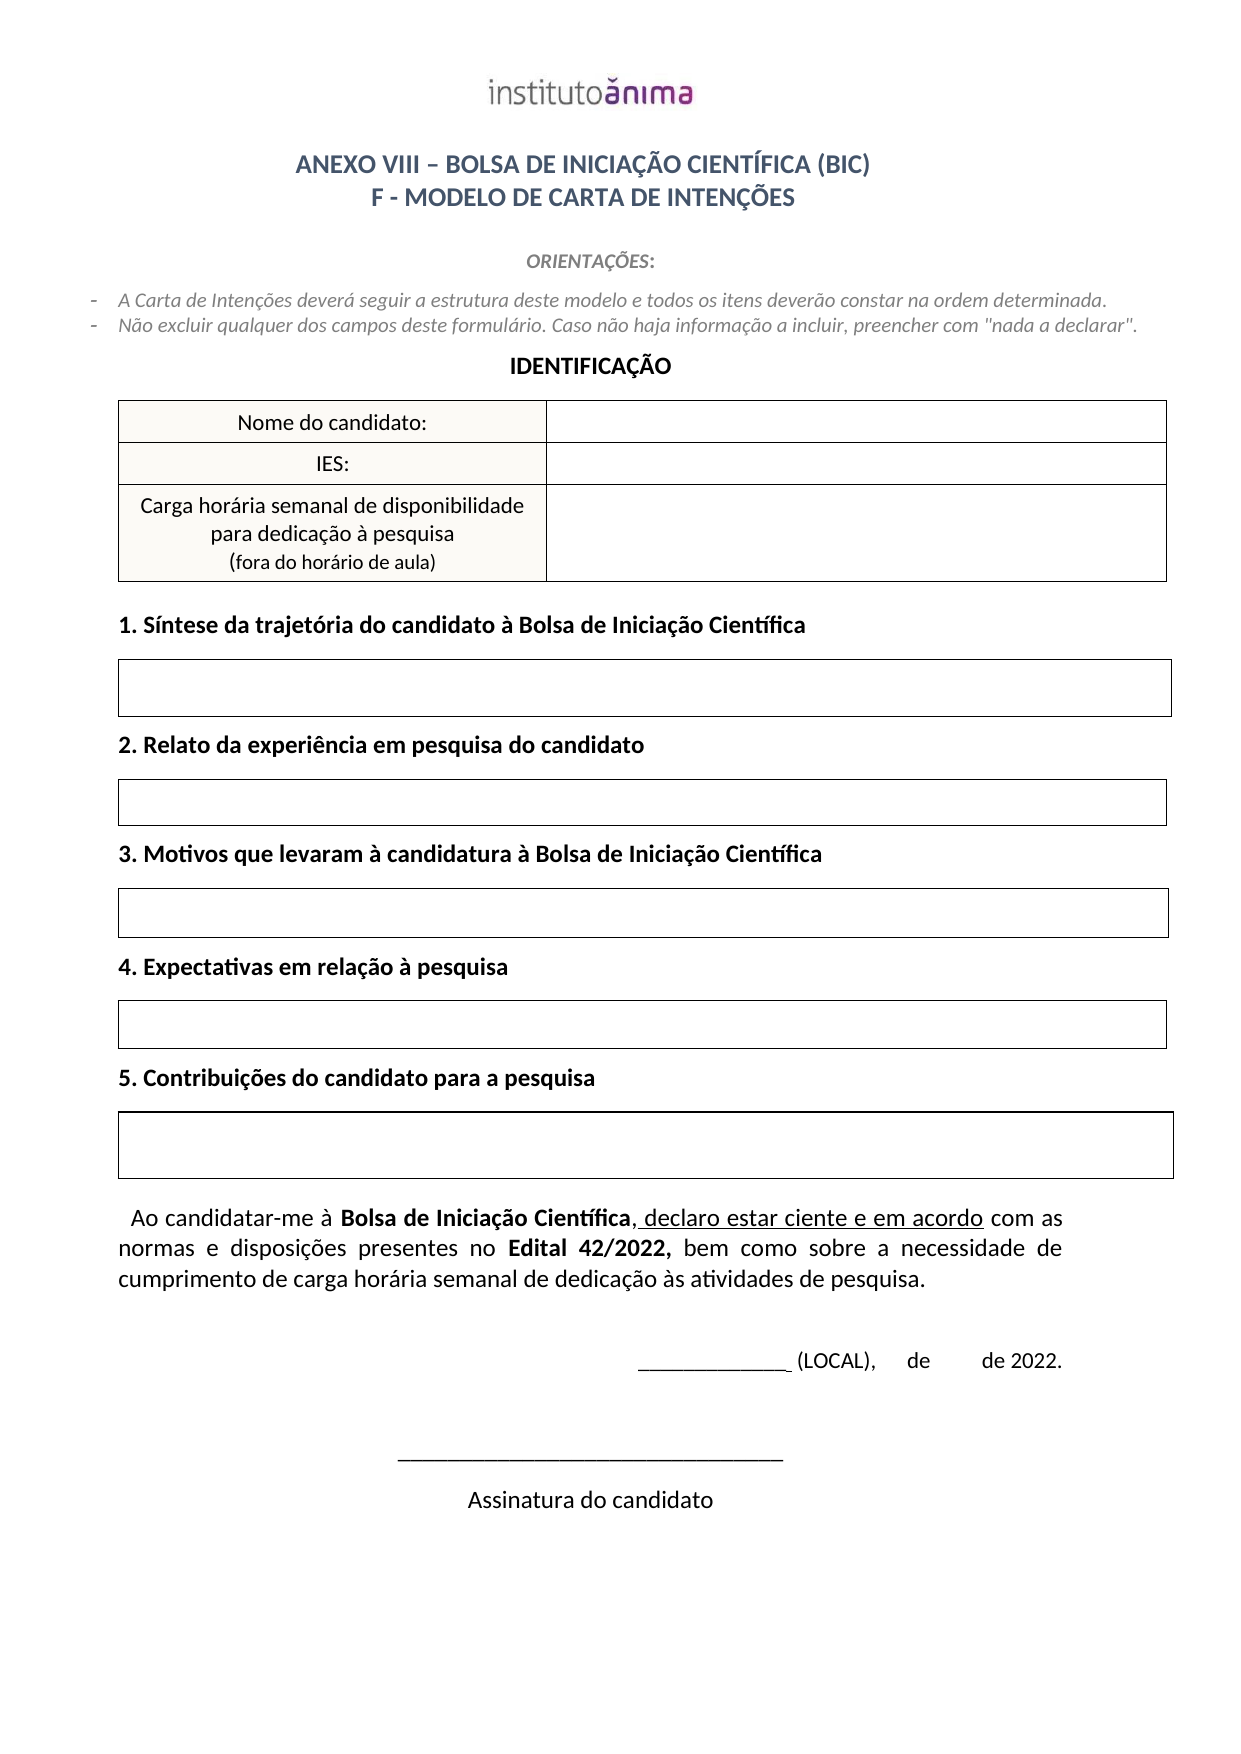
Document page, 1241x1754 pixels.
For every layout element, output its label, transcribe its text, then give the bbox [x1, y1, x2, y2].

table_header [119, 660, 1171, 716]
table_header [119, 1001, 1166, 1048]
table_header [119, 1113, 1173, 1178]
text IDENTIFICAÇÃO [118, 351, 1063, 381]
list A Carta de Intenções deverá seguir a estrutura deste modelo e todos os itens deverão constar na ordem determinada. [88, 287, 1152, 313]
text _____________ (LOCAL), de de 2022. [118, 1346, 1063, 1374]
table_header [547, 401, 1166, 442]
text Assinatura do candidato [118, 1484, 1063, 1515]
text ORIENTAÇÕES: [192, 247, 989, 275]
table_header [119, 889, 1168, 937]
list Ao candidatar-me à Bolsa de Iniciação Científica, declaro estar ciente e em acordo com as normas e disposições presentes no Edital 42/2022, bem como sobre a necessidade de cumprimento de carga horária semanal de dedicação às atividades de pesquisa. [56, 1202, 1063, 1293]
table_header [119, 780, 1166, 825]
text 5. Contribuições do candidato para a pesquisa [118, 1062, 1063, 1092]
list Não excluir qualquer dos campos deste formulário. Caso não haja informação a incluir, preencher com "nada a declarar". [88, 313, 1152, 338]
table_cell [547, 443, 1166, 483]
table_cell IES: [119, 443, 546, 483]
table_header Nome do candidato: [119, 401, 546, 442]
picture [486, 73, 698, 111]
table_cell [547, 485, 1166, 581]
text 2. Relato da experiência em pesquisa do candidato [118, 730, 1063, 760]
text _______________________________ [118, 1435, 1063, 1465]
text 3. Motivos que levaram à candidatura à Bolsa de Iniciação Científica [118, 838, 1063, 869]
table_cell Carga horária semanal de disponibilidade para dedicação à pesquisa (fora do horário de aula) [119, 485, 546, 581]
text ANEXO VIII – BOLSA DE INICIAÇÃO CIENTÍFICA (BIC) [118, 148, 1048, 181]
text 4. Expectativas em relação à pesquisa [118, 951, 1063, 981]
text F - MODELO DE CARTA DE INTENÇÕES [118, 181, 1048, 214]
text 1. Síntese da trajetória do candidato à Bolsa de Iniciação Científica [118, 610, 1063, 640]
